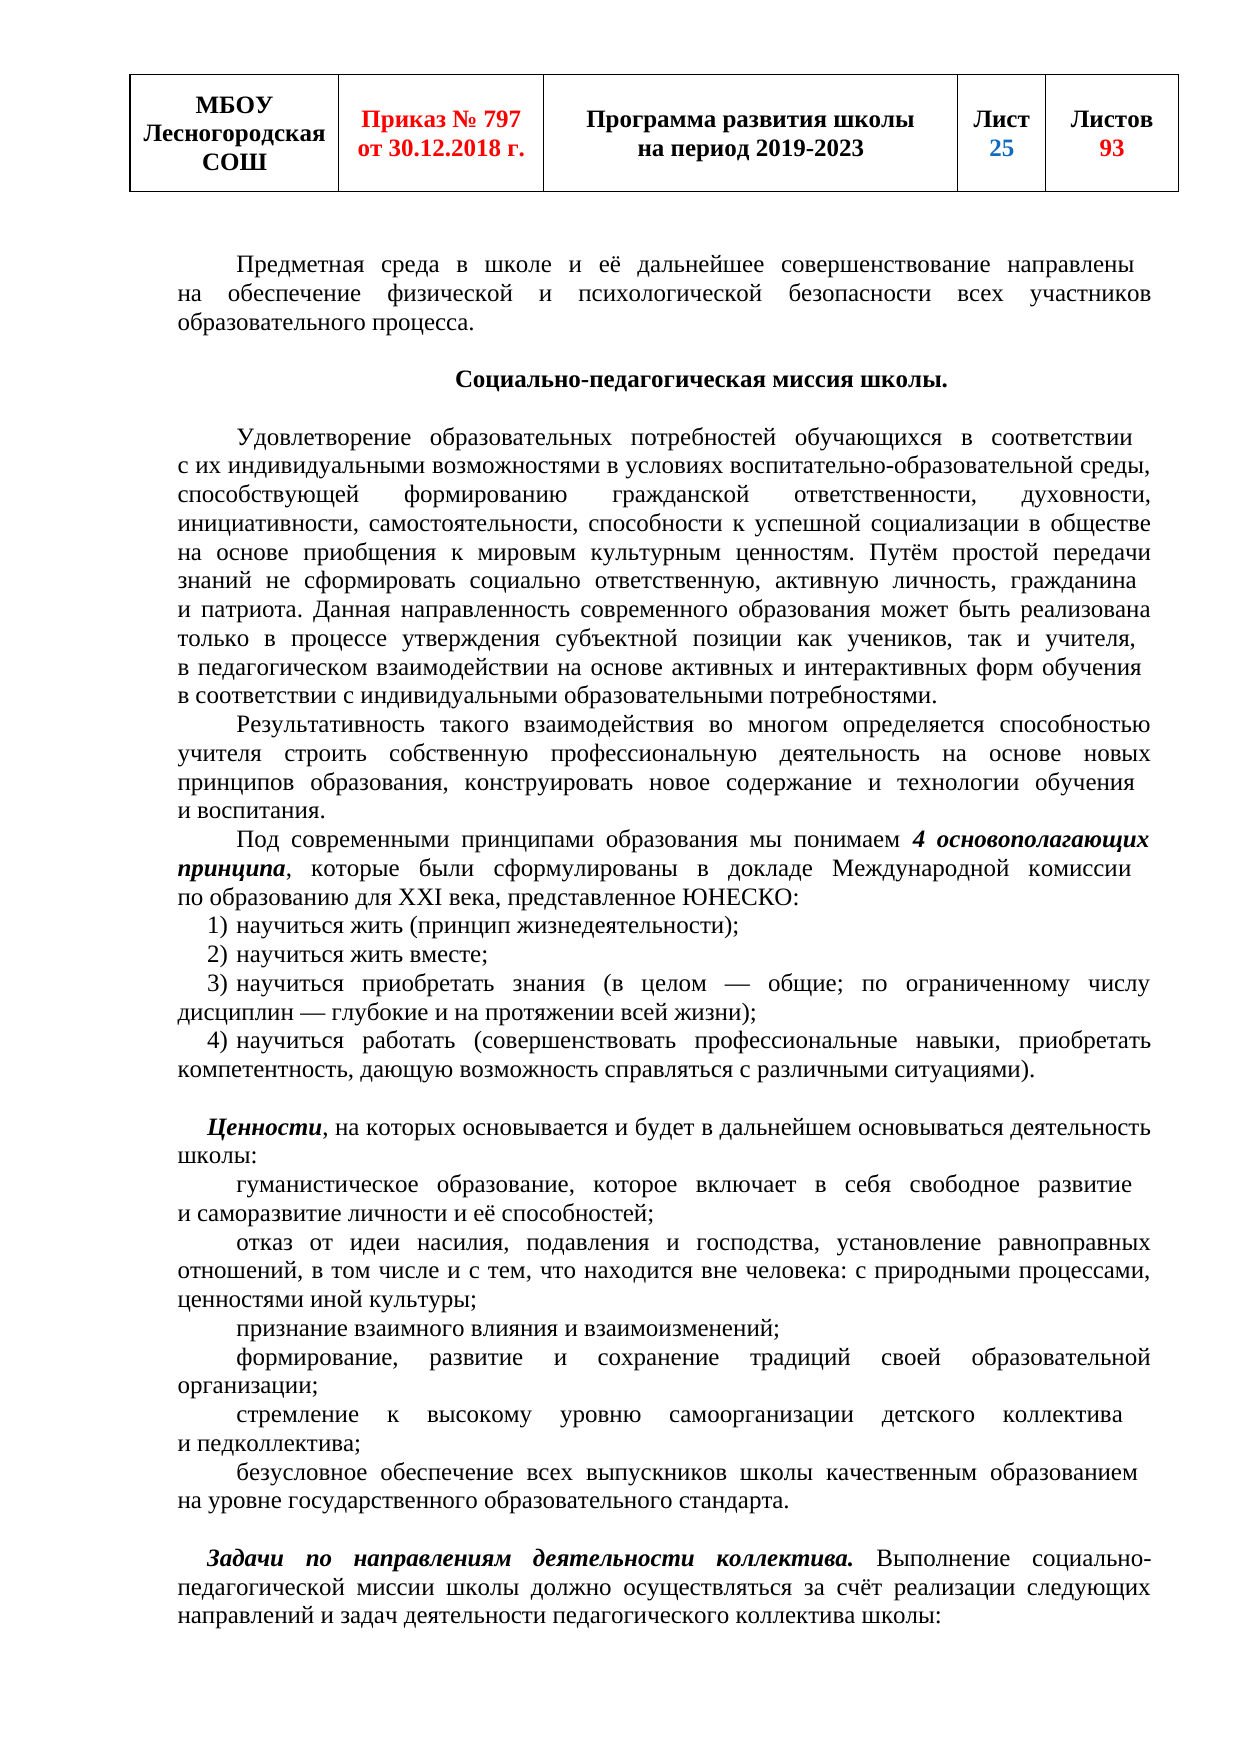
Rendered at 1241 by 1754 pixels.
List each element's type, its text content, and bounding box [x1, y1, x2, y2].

text Предметная среда в школе и её дальнейшее совершенствование направлены на обеспечение физической и психологической безопасности всех участников образовательного процесса. [177, 249, 1152, 336]
text Под современными принципами образования мы понимаем 4 основополагающих принципа, которые были сформулированы в докладе Международной комиссии по образованию для XXI века, представленное ЮНЕСКО: [177, 824, 1152, 911]
list научиться жить (принцип жизнедеятельности); [177, 911, 1152, 939]
text Социально-педагогическая миссия школы. [177, 364, 1152, 393]
text Удовлетворение образовательных потребностей обучающихся в соответствии с их индивидуальными возможностями в условиях воспитательно-образовательной среды, способствующей формированию гражданской ответственности, духовности, инициативности, самостоятельности, способности к успешной социализации в обществе на основе приобщения к мировым культурным ценностям. Путём простой передачи знаний не сформировать социально ответственную, активную личность, гражданина и патриота. Данная направленность современного образования может быть реализована только в процессе утверждения субъектной позиции как учеников, так и учителя, в педагогическом взаимодействии на основе активных и интерактивных форм обучения в соответствии с индивидуальными образовательными потребностями. [177, 422, 1152, 709]
list научиться работать (совершенствовать профессиональные навыки, приобретать компетентность, дающую возможность справляться с различными ситуациями). [177, 1026, 1152, 1083]
list научиться приобретать знания (в целом — общие; по ограниченному числу дисциплин — глубокие и на протяжении всей жизни); [177, 968, 1152, 1026]
list стремление к высокому уровню самоорганизации детского коллектива и педколлектива; [177, 1399, 1152, 1457]
list научиться жить вместе; [177, 939, 1152, 968]
text признание взаимного влияния и взаимоизменений; [177, 1313, 1152, 1342]
list отказ от идеи насилия, подавления и господства, установление равноправных отношений, в том числе и с тем, что находится вне человека: с природными процессами, ценностями иной культуры; [177, 1227, 1152, 1313]
list гуманистическое образование, которое включает в себя свободное развитие и саморазвитие личности и её способностей; [177, 1169, 1152, 1227]
list формирование, развитие и сохранение традиций своей образовательной организации; [177, 1342, 1152, 1399]
list безусловное обеспечение всех выпускников школы качественным образованием на уровне государственного образовательного стандарта. [177, 1457, 1152, 1514]
text Ценности, на которых основывается и будет в дальнейшем основываться деятельность школы: [177, 1112, 1152, 1169]
text Задачи по направлениям деятельности коллектива. Выполнение социально-педагогической миссии школы должно осуществляться за счёт реализации следующих направлений и задач деятельности педагогического коллектива школы: [177, 1543, 1152, 1629]
text Результативность такого взаимодействия во многом определяется способностью учителя строить собственную профессиональную деятельность на основе новых принципов образования, конструировать новое содержание и технологии обучения и воспитания. [177, 709, 1152, 824]
